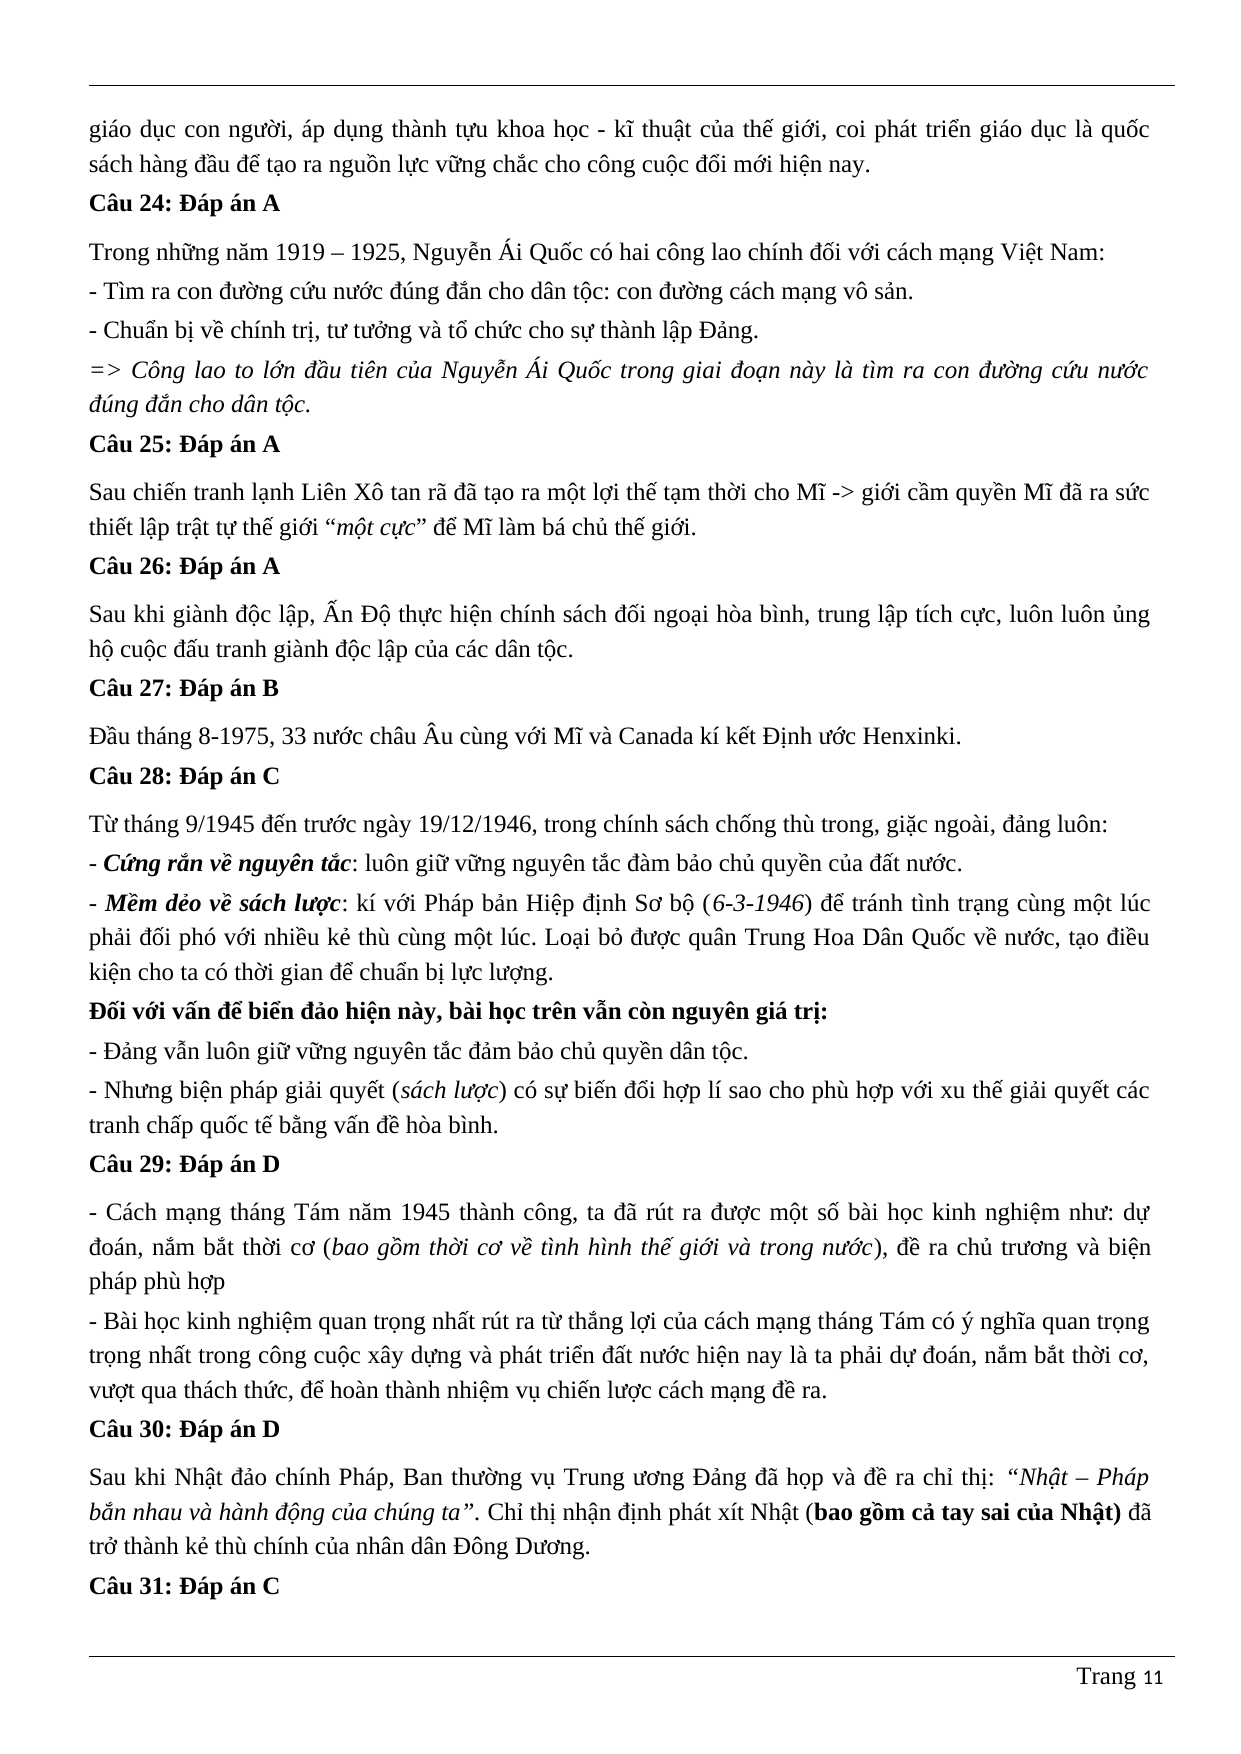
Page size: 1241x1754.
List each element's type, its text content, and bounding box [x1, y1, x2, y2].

text - Nhưng biện pháp giải quyết (sách lược) có sự biến đổi hợp lí sao cho phù hợp với xu thế giải quyết các tranh chấp quốc tế bằng vấn đề hòa bình. [88, 1075, 1152, 1138]
text Trong những năm 1919 – 1925, Nguyễn Ái Quốc có hai công lao chính đối với cách mạng Việt Nam: [88, 237, 1152, 265]
text - Cách mạng tháng Tám năm 1945 thành công, ta đã rút ra được một số bài học kinh nghiệm như: dự đoán, nắm bắt thời cơ (bao gồm thời cơ về tình hình thế giới và trong nước), đề ra chủ trương và biện pháp phù hợp [88, 1197, 1152, 1295]
text Sau khi giành độc lập, Ấn Độ thực hiện chính sách đối ngoại hòa bình, trung lập tích cực, luôn luôn ủng hộ cuộc đấu tranh giành độc lập của các dân tộc. [88, 599, 1152, 662]
text Câu 27: Đáp án B [88, 673, 1152, 702]
text Câu 28: Đáp án C [88, 761, 1152, 789]
text - Chuẩn bị về chính trị, tư tưởng và tổ chức cho sự thành lập Đảng. [88, 316, 1152, 344]
text Câu 24: Đáp án A [88, 188, 1152, 217]
text - Mềm dẻo về sách lược: kí với Pháp bản Hiệp định Sơ bộ (6-3-1946) để tránh tình trạng cùng một lúc phải đối phó với nhiều kẻ thù cùng một lúc. Loại bỏ được quân Trung Hoa Dân Quốc về nước, tạo điều kiện cho ta có thời gian để chuẩn bị lực lượng. [88, 888, 1152, 986]
text Đầu tháng 8-1975, 33 nước châu Âu cùng với Mĩ và Canada kí kết Định ước Henxinki. [88, 721, 1152, 750]
text Câu 25: Đáp án A [88, 429, 1152, 458]
text Từ tháng 9/1945 đến trước ngày 19/12/1946, trong chính sách chống thù trong, giặc ngoài, đảng luôn: [88, 809, 1152, 838]
text Câu 30: Đáp án D [88, 1414, 1152, 1443]
text - Tìm ra con đường cứu nước đúng đắn cho dân tộc: con đường cách mạng vô sản. [88, 276, 1152, 305]
text - Cứng rắn về nguyên tắc: luôn giữ vững nguyên tắc đàm bảo chủ quyền của đất nước. [88, 848, 1152, 877]
text Câu 26: Đáp án A [88, 551, 1152, 580]
text Câu 29: Đáp án D [88, 1149, 1152, 1178]
text Sau chiến tranh lạnh Liên Xô tan rã đã tạo ra một lợi thế tạm thời cho Mĩ -> giới cầm quyền Mĩ đã ra sức thiết lập trật tự thế giới “một cực” để Mĩ làm bá chủ thế giới. [88, 477, 1152, 540]
text => Công lao to lớn đầu tiên của Nguyễn Ái Quốc trong giai đoạn này là tìm ra con đường cứu nước đúng đắn cho dân tộc. [88, 355, 1152, 418]
text Sau khi Nhật đảo chính Pháp, Ban thường vụ Trung ương Đảng đã họp và đề ra chỉ thị: “Nhật – Pháp bắn nhau và hành động của chúng ta”. Chỉ thị nhận định phát xít Nhật (bao gồm cả tay sai của Nhật) đã trở thành kẻ thù chính của nhân dân Đông Dương. [88, 1462, 1152, 1560]
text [88, 114, 1152, 178]
text Câu 31: Đáp án C [88, 1571, 1152, 1599]
text Đối với vấn để biển đảo hiện này, bài học trên vẫn còn nguyên giá trị: [88, 996, 1152, 1025]
text - Đảng vẫn luôn giữ vững nguyên tắc đảm bảo chủ quyền dân tộc. [88, 1036, 1152, 1064]
text - Bài học kinh nghiệm quan trọng nhất rút ra từ thắng lợi của cách mạng tháng Tám có ý nghĩa quan trọng trọng nhất trong công cuộc xây dựng và phát triển đất nước hiện nay là ta phải dự đoán, nắm bắt thời cơ, vượt qua thách thức, để hoàn thành nhiệm vụ chiến lược cách mạng đề ra. [88, 1306, 1152, 1403]
